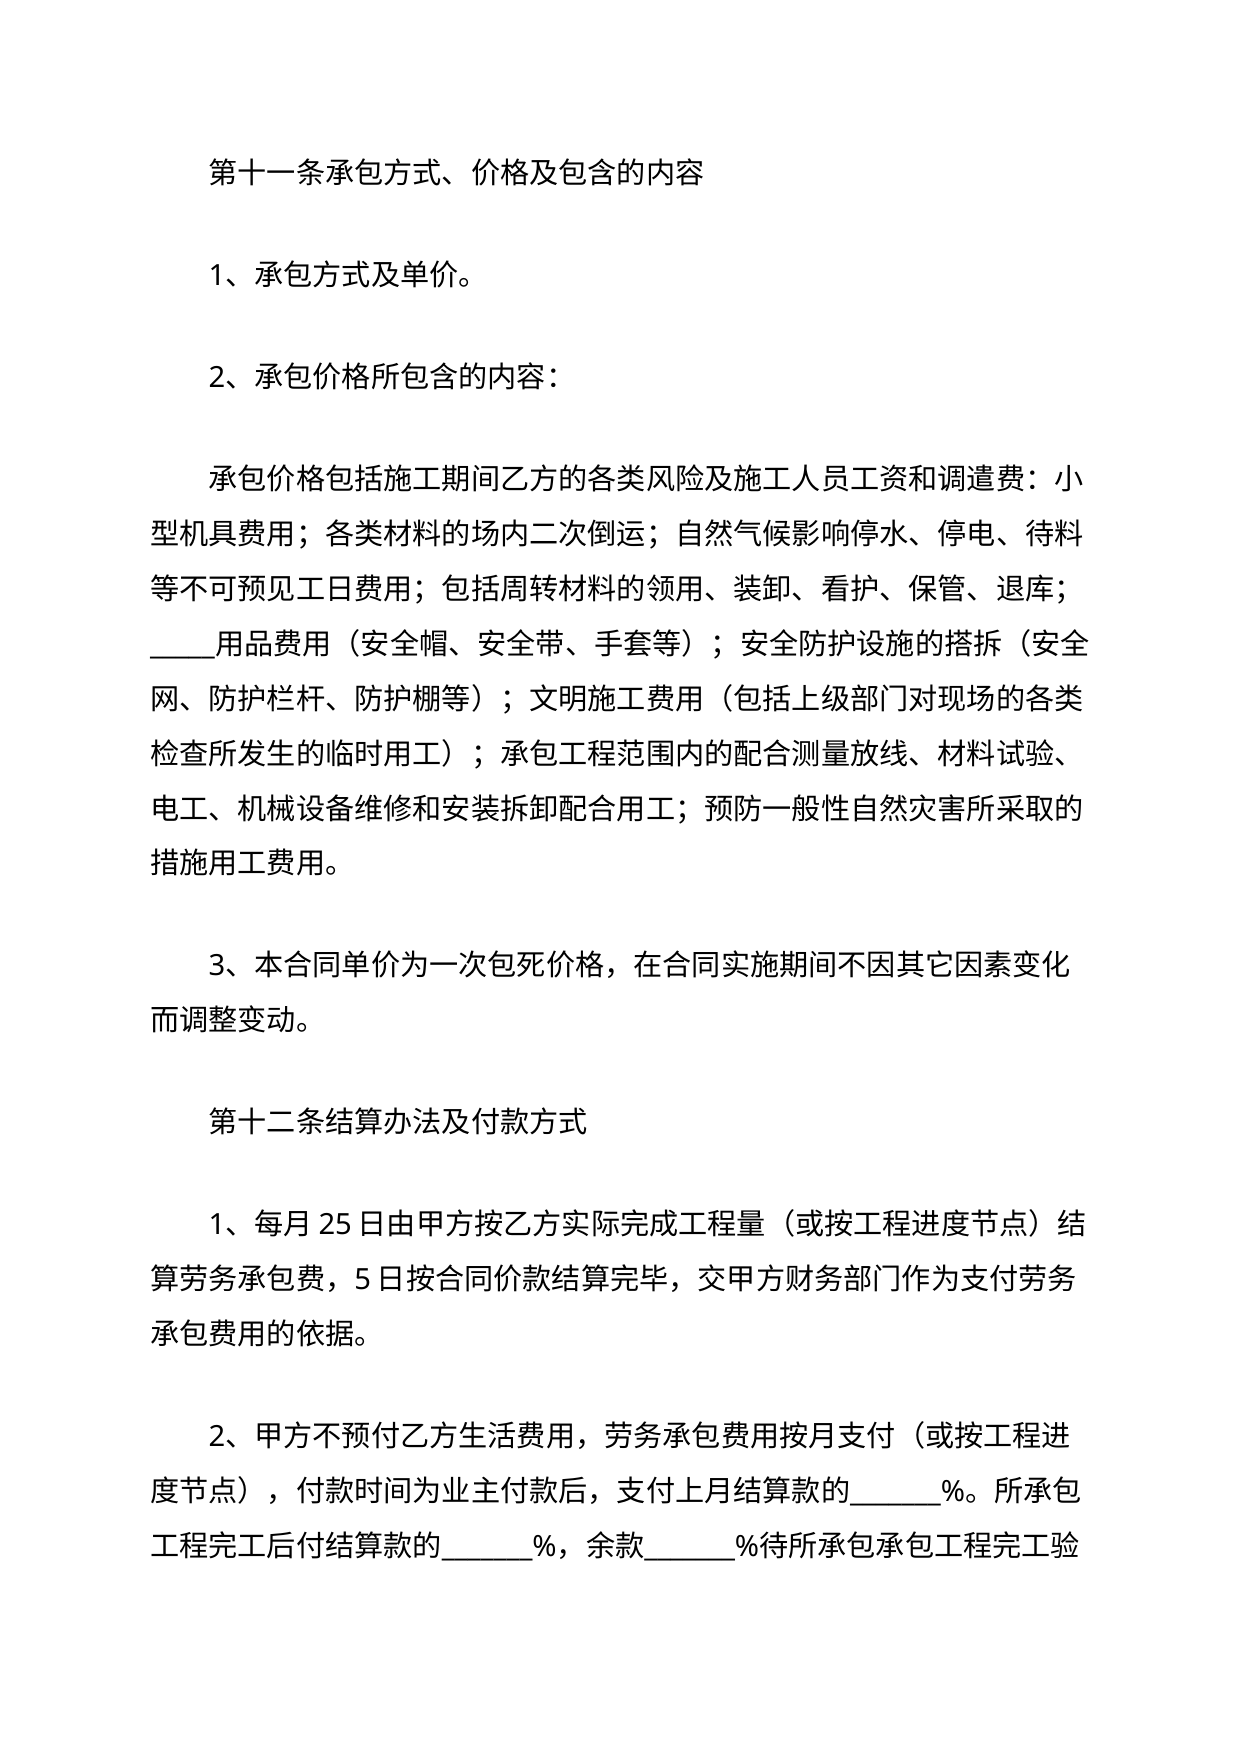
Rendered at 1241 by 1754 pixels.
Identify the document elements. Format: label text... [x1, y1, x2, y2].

text 3、本合同单价为一次包死价格，在合同实施期间不因其它因素变化而调整变动。 [150, 942, 1090, 1039]
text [150, 1412, 1090, 1564]
text 承包价格包括施工期间乙方的各类风险及施工人员工资和调遣费：小型机具费用；各类材料的场内二次倒运；自然气候影响停水、停电、待料等不可预见工日费用；包括周转材料的领用、装卸、看护、保管、退库；_____用品费用（安全帽、安全带、手套等）；安全防护设施的搭拆（安全网、防护栏杆、防护棚等）；文明施工费用（包括上级部门对现场的各类检查所发生的临时用工）；承包工程范围内的配合测量放线、材料试验、电工、机械设备维修和安装拆卸配合用工；预防一般性自然灾害所采取的措施用工费用。 [150, 456, 1090, 882]
text 1、承包方式及单价。 [150, 252, 1090, 294]
text 1、每月25日由甲方按乙方实际完成工程量（或按工程进度节点）结算劳务承包费，5日按合同价款结算完毕，交甲方财务部门作为支付劳务承包费用的依据。 [150, 1200, 1090, 1353]
text 第十二条结算办法及付款方式 [150, 1099, 1090, 1141]
text 第十一条承包方式、价格及包含的内容 [150, 150, 1090, 192]
text 2、承包价格所包含的内容： [150, 354, 1090, 396]
